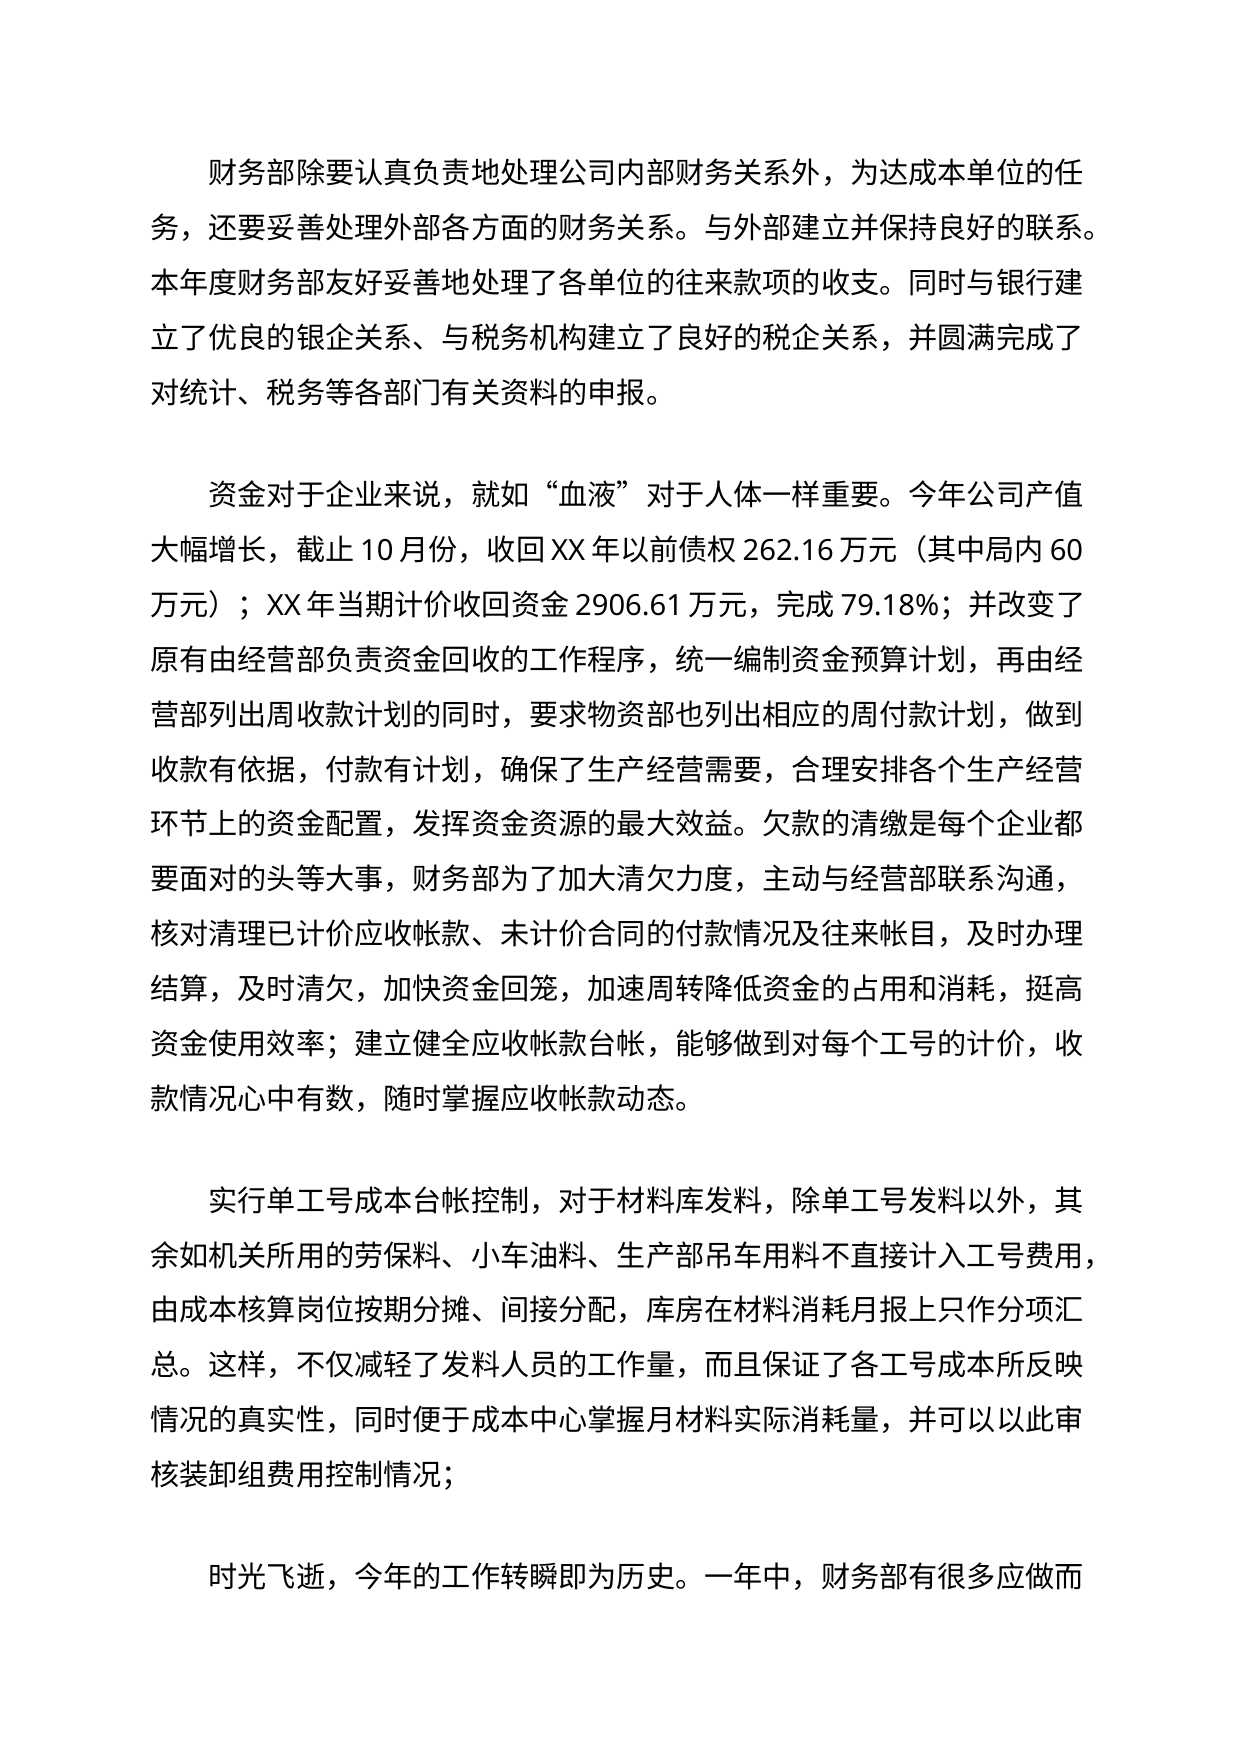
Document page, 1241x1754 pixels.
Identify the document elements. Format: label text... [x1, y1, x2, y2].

text 实行单工号成本台帐控制，对于材料库发料，除单工号发料以外，其余如机关所用的劳保料、小车油料、生产部吊车用料不直接计入工号费用，由成本核算岗位按期分摊、间接分配，库房在材料消耗月报上只作分项汇总。这样，不仅减轻了发料人员的工作量，而且保证了各工号成本所反映情况的真实性，同时便于成本中心掌握月材料实际消耗量，并可以以此审核装卸组费用控制情况； [150, 1177, 1090, 1494]
text 资金对于企业来说，就如“血液”对于人体一样重要。今年公司产值大幅增长，截止10月份，收回XX年以前债权262.16万元（其中局内60万元）；XX年当期计价收回资金2906.61万元，完成79.18%；并改变了原有由经营部负责资金回收的工作程序，统一编制资金预算计划，再由经营部列出周收款计划的同时，要求物资部也列出相应的周付款计划，做到收款有依据，付款有计划，确保了生产经营需要，合理安排各个生产经营环节上的资金配置，发挥资金资源的最大效益。欠款的清缴是每个企业都要面对的头等大事，财务部为了加大清欠力度，主动与经营部联系沟通，核对清理已计价应收帐款、未计价合同的付款情况及往来帐目，及时办理结算，及时清欠，加快资金回笼，加速周转降低资金的占用和消耗，挺高资金使用效率；建立健全应收帐款台帐，能够做到对每个工号的计价，收款情况心中有数，随时掌握应收帐款动态。 [150, 471, 1090, 1118]
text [150, 1553, 1090, 1596]
text 财务部除要认真负责地处理公司内部财务关系外，为达成本单位的任务，还要妥善处理外部各方面的财务关系。与外部建立并保持良好的联系。本年度财务部友好妥善地处理了各单位的往来款项的收支。同时与银行建立了优良的银企关系、与税务机构建立了良好的税企关系，并圆满完成了对统计、税务等各部门有关资料的申报。 [150, 150, 1090, 412]
